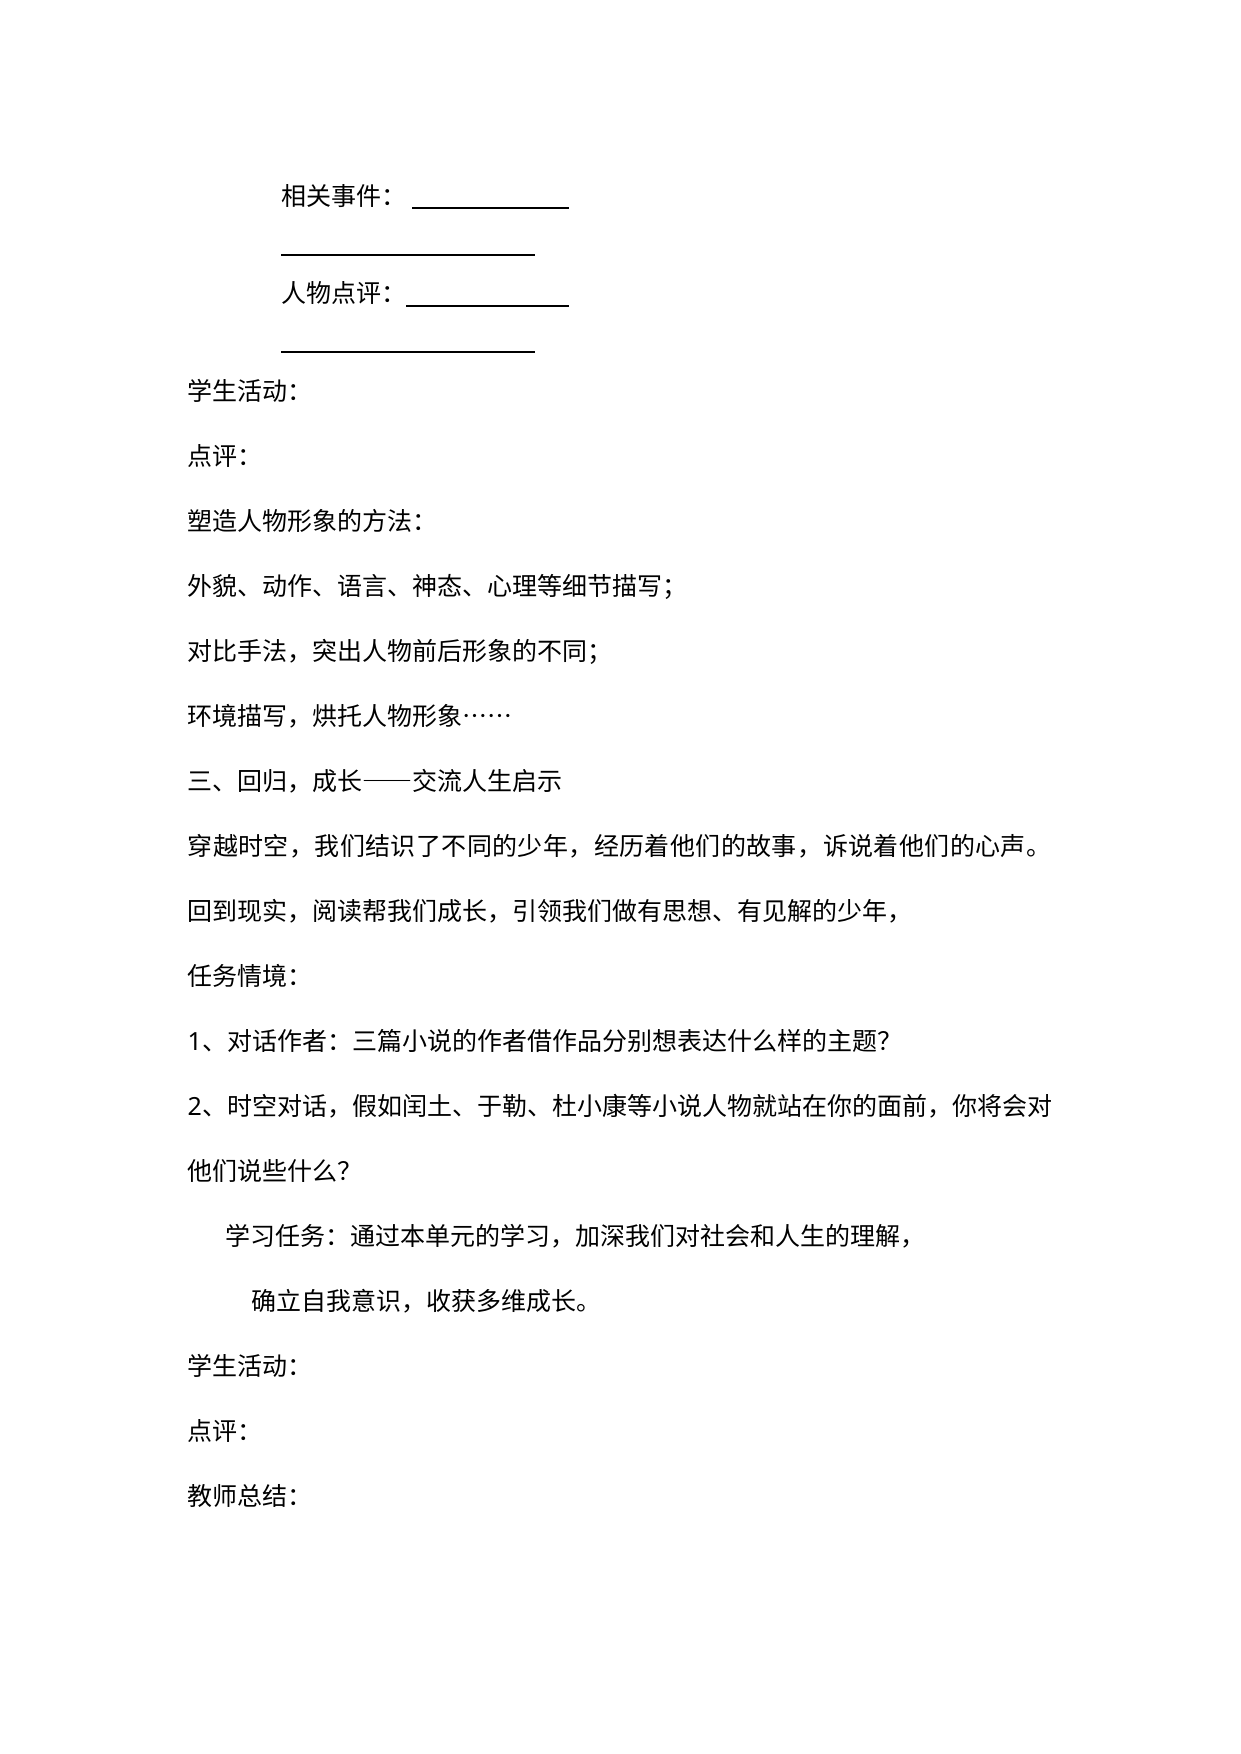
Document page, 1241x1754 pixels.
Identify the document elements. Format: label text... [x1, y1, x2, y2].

text 穿越时空，我们结识了不同的少年，经历着他们的故事，诉说着他们的心声。回到现实，阅读帮我们成长，引领我们做有思想、有见解的少年， [187, 812, 1053, 942]
text 确立自我意识，收获多维成长。 [187, 1267, 1053, 1332]
text 外貌、动作、语言、神态、心理等细节描写； [187, 552, 1053, 617]
text 学生活动： [187, 357, 1053, 422]
text 环境描写，烘托人物形象…… [187, 682, 1053, 747]
text 塑造人物形象的方法： [187, 487, 1053, 552]
text 点评： [187, 1397, 1053, 1462]
text 学习任务：通过本单元的学习，加深我们对社会和人生的理解， [187, 1202, 1053, 1267]
list 人物点评： [231, 259, 1053, 324]
text 对比手法，突出人物前后形象的不同； [187, 617, 1053, 682]
list 相关事件： [231, 162, 1053, 227]
text 教师总结： [187, 1462, 1053, 1527]
text 1、对话作者：三篇小说的作者借作品分别想表达什么样的主题？ [187, 1007, 1053, 1072]
text 2、时空对话，假如闰土、于勒、杜小康等小说人物就站在你的面前，你将会对他们说些什么？ [187, 1072, 1053, 1202]
text 任务情境： [187, 942, 1053, 1007]
text 学生活动： [187, 1332, 1053, 1397]
text 点评： [187, 422, 1053, 487]
text 三、回归，成长——交流人生启示 [187, 747, 1053, 812]
